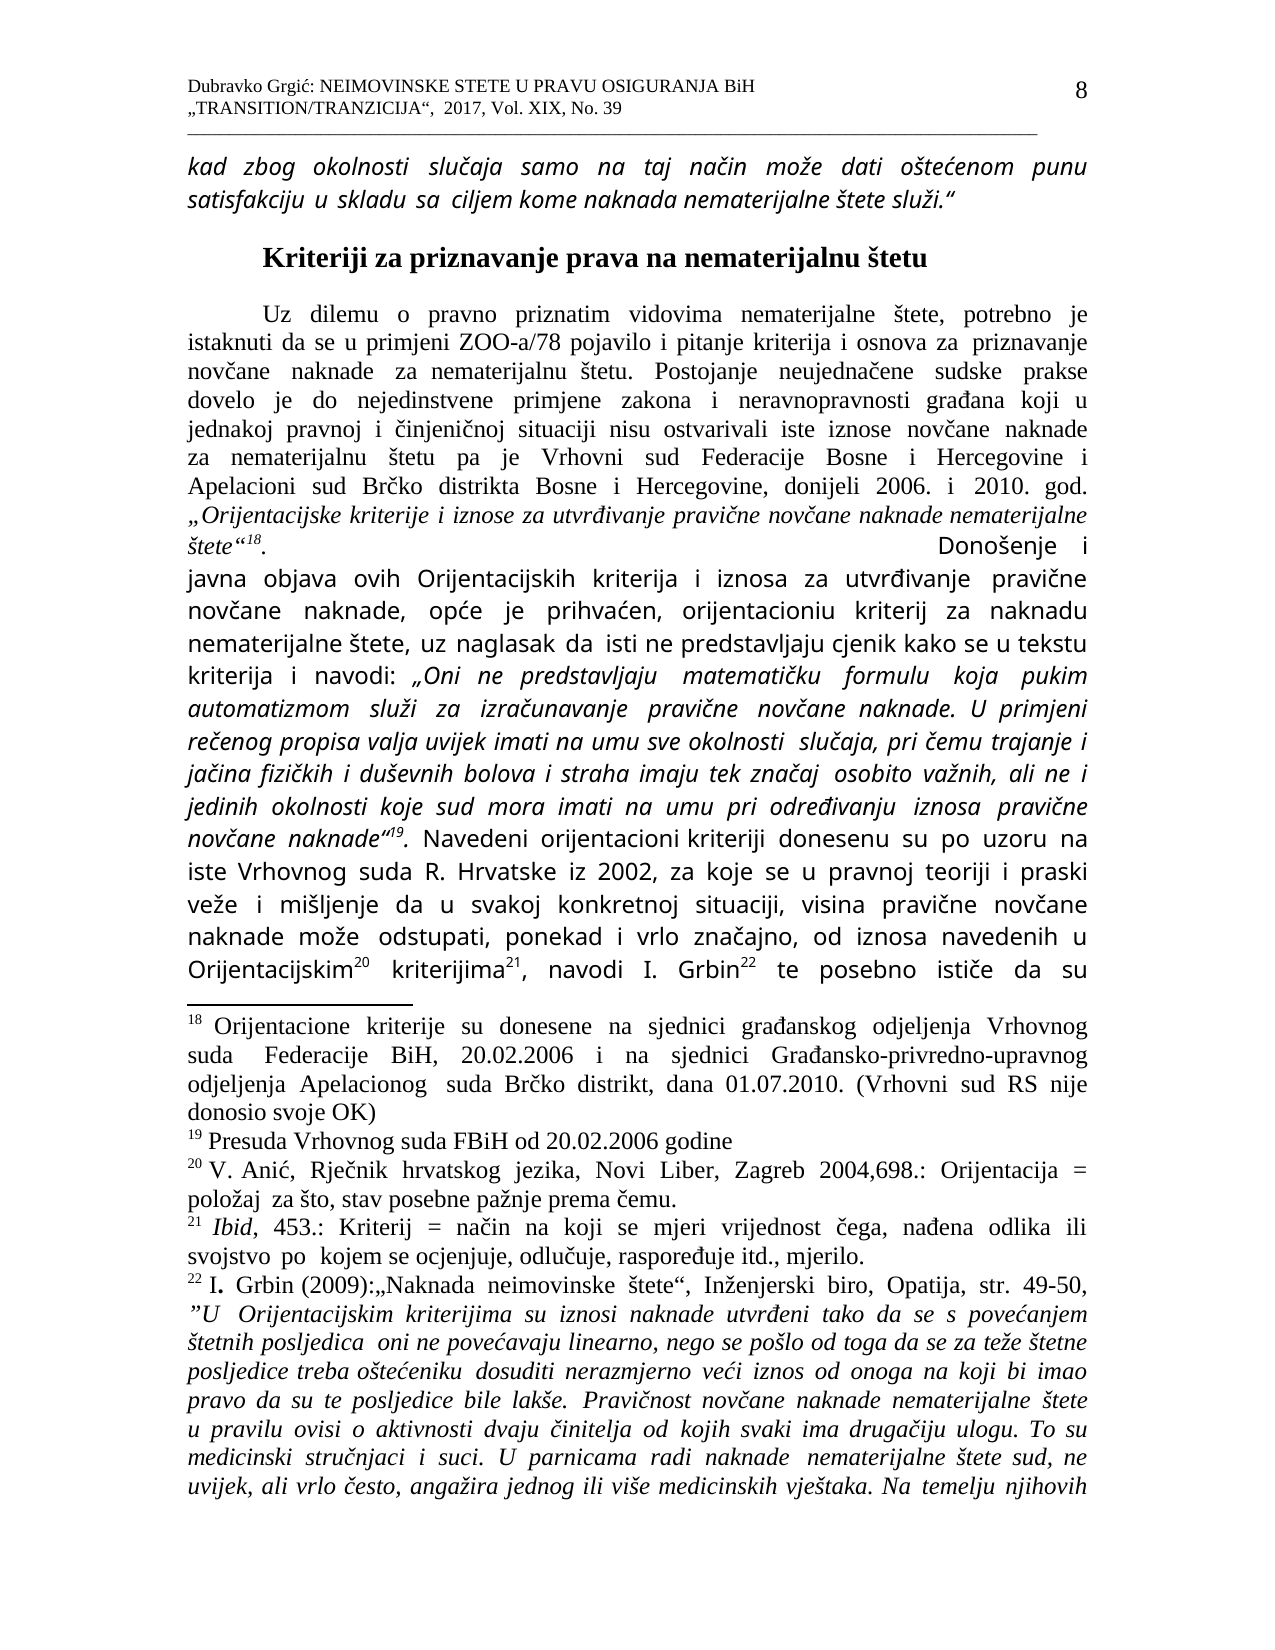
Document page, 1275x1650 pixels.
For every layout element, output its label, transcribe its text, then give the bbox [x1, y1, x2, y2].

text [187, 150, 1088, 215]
text Kriteriji za priznavanje prava na nematerijalnu štetu [187, 240, 1088, 274]
text Uz dilemu o pravno priznatim vidovima nematerijalne štete, potrebno je istaknuti da se u primjeni ZOO-a/78 pojavilo i pitanje kriterija i osnova za priznavanje novčane naknade za nematerijalnu štetu. Postojanje neujednačene sudske prakse dovelo je do nejedinstvene primjene zakona i neravnopravnosti građana koji u jednakoj pravnoj i činjeničnoj situaciji nisu ostvarivali iste iznose novčane naknade za nematerijalnu štetu pa je Vrhovni sud Federacije Bosne i Hercegovine i Apelacioni sud Brčko distrikta Bosne i Hercegovine, donijeli 2006. i 2010. god.„Orijentacijske kriterije i iznose za utvrđivanje pravične novčane naknade nematerijalne štete“. Donošenje i javna objava ovih Orijentacijskih kriterija i iznosa za utvrđivanje pravične novčane naknade, opće je prihvaćen, orijentacioniu kriterij za naknadu nematerijalne štete, uz naglasak da isti ne predstavljaju cjenik kako se u tekstu kriterija i navodi: „Oni ne predstavljaju matematičku formulu koja pukim automatizmom služi za izračunavanje pravične novčane naknade. U primjeni rečenog propisa valja uvijek imati na umu sve okolnosti slučaja, pri čemu trajanje i jačina fizičkih i duševnih bolova i straha imaju tek značaj osobito važnih, ali ne i jedinih okolnosti koje sud mora imati na umu pri određivanju iznosa pravične novčane naknade“. Navedeni orijentacioni kriteriji donesenu su po uzoru na iste Vrhovnog suda R. Hrvatske iz 2002, za koje se u pravnoj teoriji i praski veže i mišljenje da u svakoj konkretnoj situaciji, visina pravične novčane naknade može odstupati, ponekad i vrlo značajno, od iznosa navedenih u Orijentacijskim kriterijima, navodi I. Grbin te posebno ističe da su orijentacioni kriteriji VSRH namijenjeni kako sucima tako i medicinskim vještacima. Donošenjem Ustava Bosne i Hercegovine iz 1995. i u njemu iskazanih međunarodnih standarda o zaštiti ljudskih prava i temeljnih sloboda, te popisa prava koje sve osobe unutar područja Bosne i Hercegovine uživaju (pravo na život, zdravlje, dostojanstvo i dr) stvorila se osnova za novi pravni okvir za redefiniranje pojma neimovinske štete, pa i one neimovinske štete koja je rezultat oštećenja osobe kao posljedice saobraćajne nezgode u cestovnom prometu. Kako se obvezno osiguranje od automobilske odgovornosti odnosi na odgovornost za štete koje nastaju uporabom motornog vozila kao opasne stvari i štete izazvane motornim vozilom u pogonu trećim licama, tako se kao korisnici naknade (oštećena lica) na osnovi zaključenog ugovora o osiguranju od automobilske odgovornosti ne mogu pojaviti lica koja ne pripadaju u krug trećih lica. To svakako potvrđuje i Nacrt novog Zakona o obligacionim odnosima na nivou Bosne i Hercegovine (u tekstu dalje Novi ZOO), o kojem je Predstavnički dom Parlamentarne skupštine obavio raspravu u prvom čitanju dana 03.02.2010, a uz koji se, vezano za temu našeg rada, svakako vezuje Zakon o osiguranju od odgovornosti za motorna vozila i ostale odredbe o obveznom osiguranju od odgovornosti (dalje u tekstu: ZOOMV), te Zakon o društvima za osiguranje u privatnom osiguranju i Zakon o osiguranju imovine i lica (dalje u tekstu: ZOS) kao dio obveza preuzetih Sporazumom o stabilizaciji i pridruživanju iz 2008 da nacionalno zakonodavstvo (iz područja prava osiguranja) uskladi sa zakonodavstvom EU. Ovakvom reformom na području građanskog prava Bosna i Hercegovina bi (dijelom i jest) dosegla isti stupanj razvoja građanskopravne zaštite neimovinskih dobara odnosno prava ličnosti kakav postoji i u razvijenim državama Europe. Promjena postojeće (subjektivne) koncepcije i pojma nematerijalne štete novom objektivnom koncepcijom neimovinske štete prema kojoj je već sama povreda prava ličnosti neimovinska šteta, daje pravu ličnosti pa tako i sveukupnom građanskom pravu novu dimenziju, zahtijevajući novi pristup ovom institutu. Razvoj svakako ide u pravcu priznavanja tzv. egzistencijalne ili čiste neimovinske štete (šteta koja nosi glavno obilježje i pojavljuje se na prvoj razini). To je šteta nastala povredom bilo kojeg prava ličnosti bez nužnog odraza u boli i strahu koji više nisu bitna odrednica pojma neimovinske štete u bosanskohercegovačkom obveznom (odštetnom) pravu. Izvjesno je, međutim, kako će još dosta vremena biti potrebno da se oslobodimo takvih predrasuda. Zaštita prava ličnosti svakako je posebno i ne manje bitno pitanje. Budućnost utvrđivanja mogućih oblika prava ličnosti, pored onih poimence navedenih u novom Zakonu, i način njihova popravljanja kod povrede, najviše će ovisiti o (1) fundamentalnom istraživanju poredbenih odštetnih prava, (naime, postoji određeni broj europskih zemalja koje su iz općih odredbi građanskih zakonika XIX. stoljeća izvukli ne samo pojam prava ličnosti nego i pojmove šteta koji se tamo i ne spominju, npr. Njemačka, Italija, Austrija), o (2) funkcionalnoj primjeni tih dostignuća u domaće obvezno odštetno pravo u kreativnoj sudskoj praksi uz značajni doprinos domaće pravne, medicinske i drugih znanosti. [187, 299, 1088, 985]
